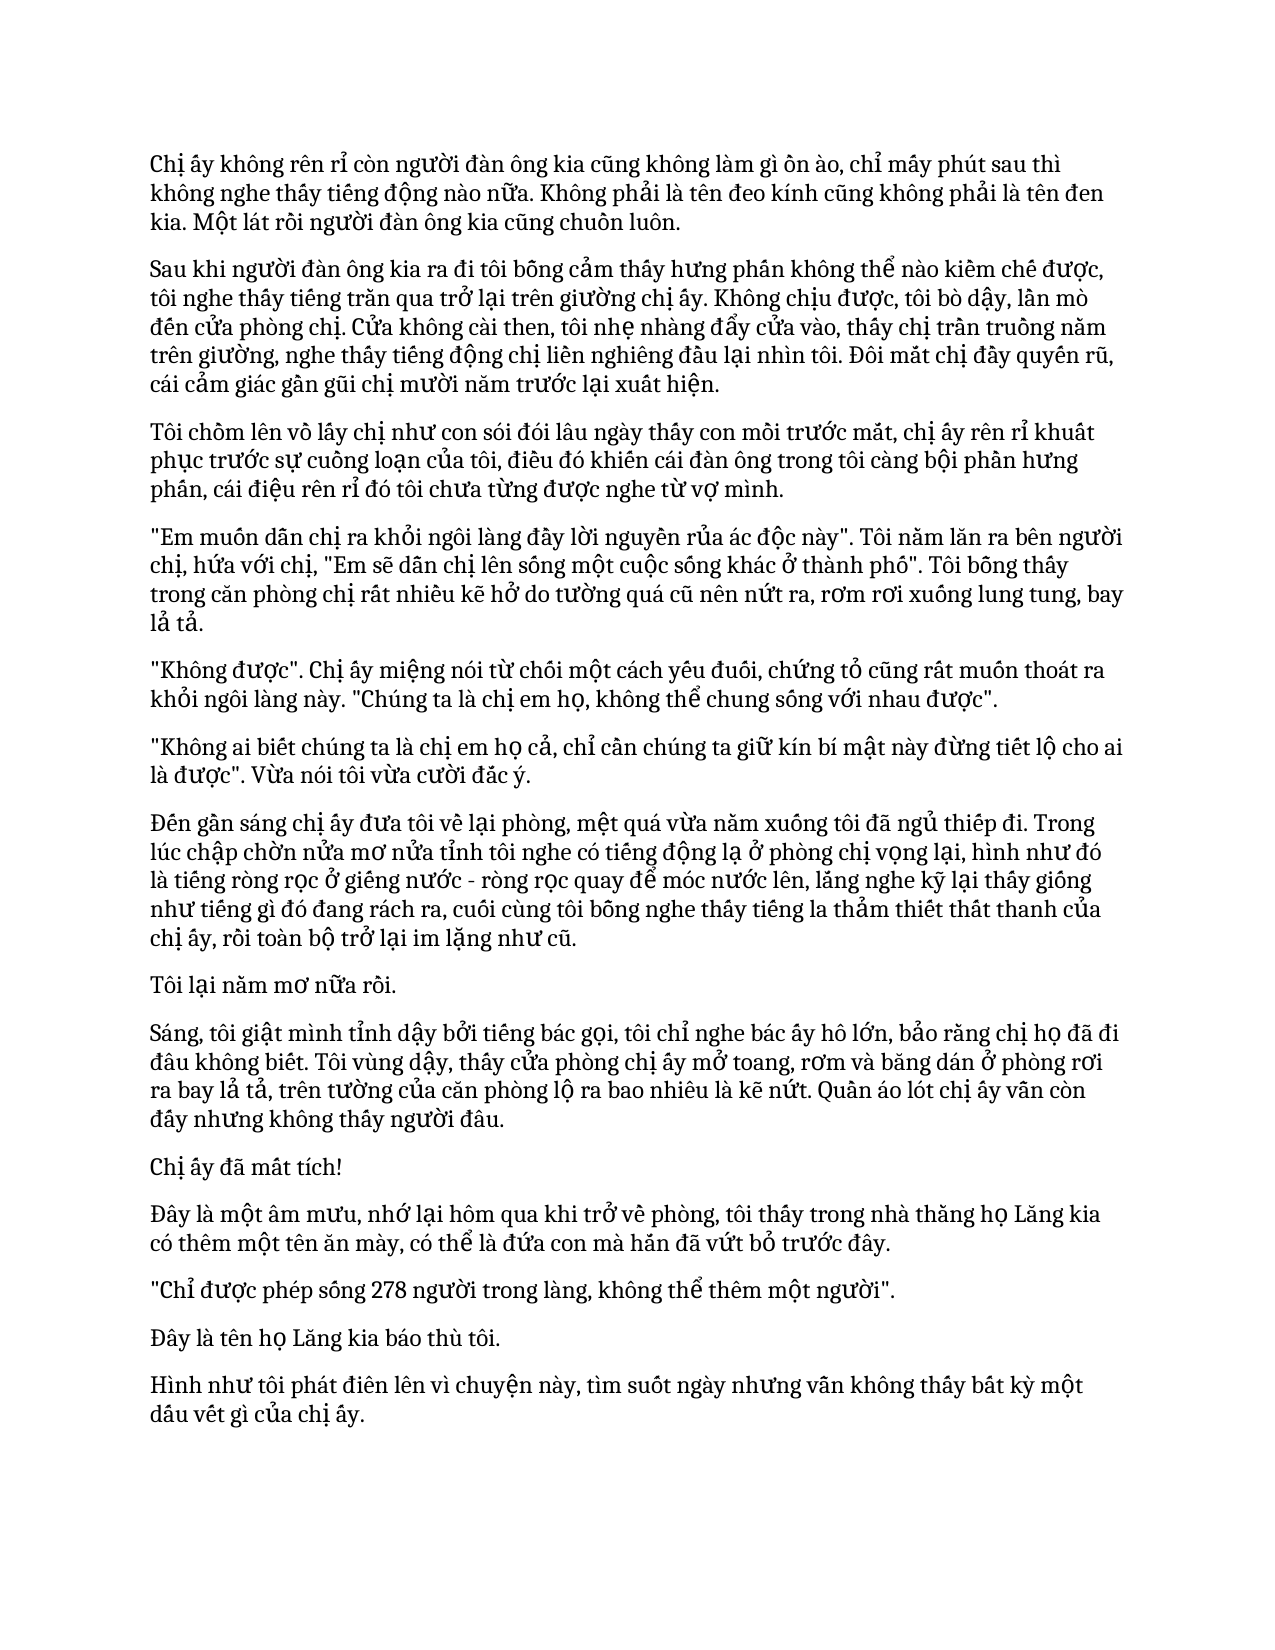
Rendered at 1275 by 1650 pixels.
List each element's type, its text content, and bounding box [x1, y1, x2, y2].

text "Chỉ được phép sống 278 người trong làng, không thể thêm một người". [150, 1276, 1125, 1305]
text Tôi chồm lên vồ lấy chị như con sói đói lâu ngày thấy con mồi trước mắt, chị ấy rên rỉ khuất phục trước sự cuồng loạn của tôi, điều đó khiến cái đàn ông trong tôi càng bội phần hưng phấn, cái điệu rên rỉ đó tôi chưa từng được nghe từ vợ mình. [150, 417, 1125, 504]
text Chị ấy đã mất tích! [150, 1152, 1125, 1181]
text Hình như tôi phát điên lên vì chuyện này, tìm suốt ngày nhưng vẫn không thấy bất kỳ một dấu vết gì của chị ấy. [150, 1371, 1125, 1429]
text Đây là tên họ Lăng kia báo thù tôi. [150, 1324, 1125, 1352]
text "Không ai biết chúng ta là chị em họ cả, chỉ cần chúng ta giữ kín bí mật này đừng tiết lộ cho ai là được". Vừa nói tôi vừa cười đắc ý. [150, 732, 1125, 790]
text Đây là một âm mưu, nhớ lại hôm qua khi trở về phòng, tôi thấy trong nhà thằng họ Lăng kia có thêm một tên ăn mày, có thể là đứa con mà hắn đã vứt bỏ trước đây. [150, 1200, 1125, 1257]
text Sáng, tôi giật mình tỉnh dậy bởi tiếng bác gọi, tôi chỉ nghe bác ấy hô lớn, bảo rằng chị họ đã đi đâu không biết. Tôi vùng dậy, thấy cửa phòng chị ấy mở toang, rơm và băng dán ở phòng rơi ra bay lả tả, trên tường của căn phòng lộ ra bao nhiêu là kẽ nứt. Quần áo lót chị ấy vẫn còn đấy nhưng không thấy người đâu. [150, 1019, 1125, 1134]
text "Không được". Chị ấy miệng nói từ chối một cách yếu đuối, chứng tỏ cũng rất muốn thoát ra khỏi ngôi làng này. "Chúng ta là chị em họ, không thể chung sống với nhau được". [150, 656, 1125, 714]
text Tôi lại nằm mơ nữa rồi. [150, 971, 1125, 1000]
text "Em muốn dẫn chị ra khỏi ngôi làng đầy lời nguyền rủa ác độc này". Tôi nằm lăn ra bên người chị, hứa với chị, "Em sẽ dẫn chị lên sống một cuộc sống khác ở thành phố". Tôi bỗng thấy trong căn phòng chị rất nhiều kẽ hở do tường quá cũ nên nứt ra, rơm rơi xuống lung tung, bay lả tả. [150, 522, 1125, 637]
text Chị ấy không rên rỉ còn người đàn ông kia cũng không làm gì ồn ào, chỉ mấy phút sau thì không nghe thấy tiếng động nào nữa. Không phải là tên đeo kính cũng không phải là tên đen kia. Một lát rồi người đàn ông kia cũng chuồn luôn. [150, 150, 1125, 236]
text Sau khi người đàn ông kia ra đi tôi bỗng cảm thấy hưng phấn không thể nào kiềm chế được, tôi nghe thấy tiếng trằn qua trở lại trên giường chị ấy. Không chịu được, tôi bò dậy, lần mò đến cửa phòng chị. Cửa không cài then, tôi nhẹ nhàng đẩy cửa vào, thấy chị trần truồng nằm trên giường, nghe thấy tiếng động chị liền nghiêng đầu lại nhìn tôi. Đôi mắt chị đầy quyến rũ, cái cảm giác gần gũi chị mười năm trước lại xuất hiện. [150, 255, 1125, 399]
text Đến gần sáng chị ấy đưa tôi về lại phòng, mệt quá vừa nằm xuống tôi đã ngủ thiếp đi. Trong lúc chập chờn nửa mơ nửa tỉnh tôi nghe có tiếng động lạ ở phòng chị vọng lại, hình như đó là tiếng ròng rọc ở giếng nước - ròng rọc quay để móc nước lên, lắng nghe kỹ lại thấy giống như tiếng gì đó đang rách ra, cuối cùng tôi bỗng nghe thấy tiếng la thảm thiết thất thanh của chị ấy, rồi toàn bộ trở lại im lặng như cũ. [150, 809, 1125, 952]
